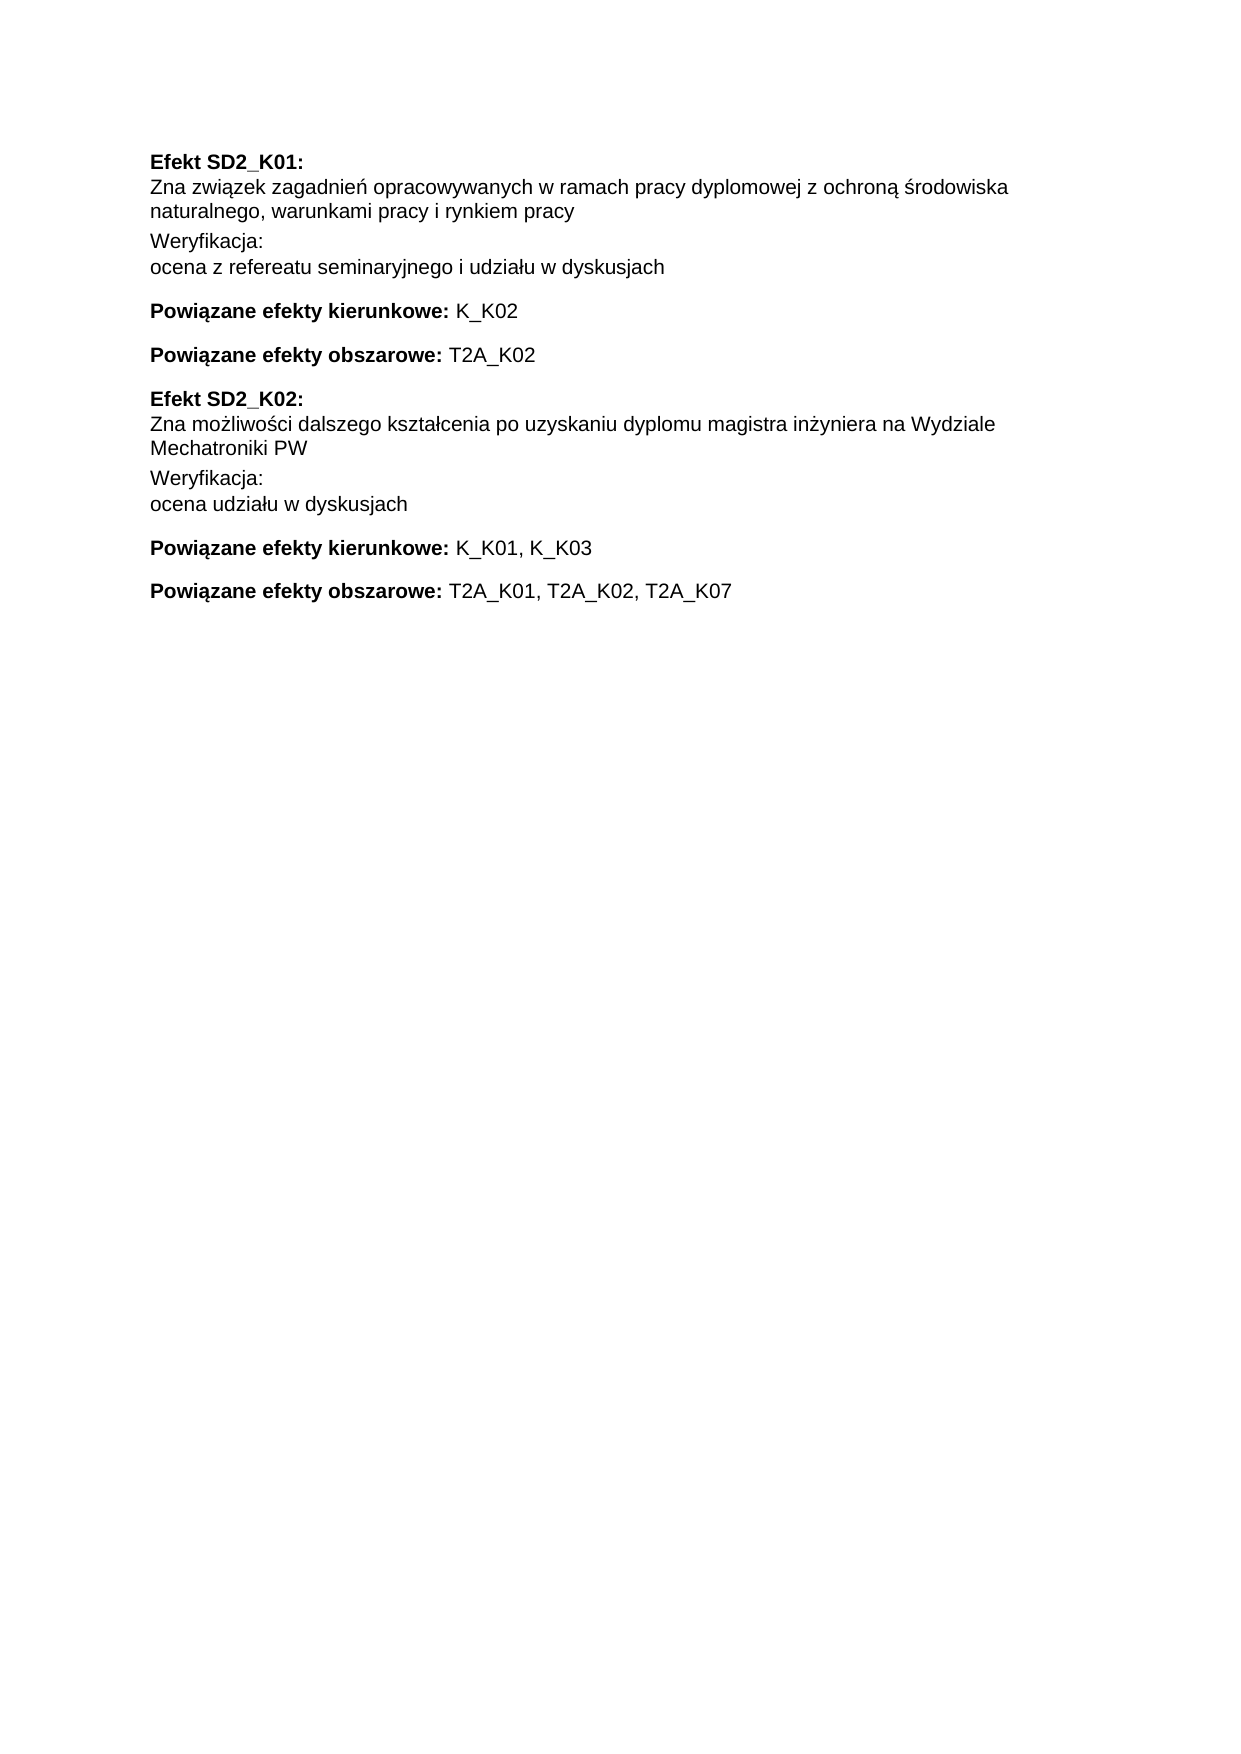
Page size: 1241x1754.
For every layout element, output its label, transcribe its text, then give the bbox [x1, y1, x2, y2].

text Efekt SD2_K01: [150, 150, 1090, 174]
text ocena z refereatu seminaryjnego i udziału w dyskusjach [150, 255, 1090, 279]
text ocena udziału w dyskusjach [150, 492, 1090, 516]
text Weryfikacja: [150, 229, 1090, 253]
text Powiązane efekty obszarowe: T2A_K02 [150, 343, 1090, 367]
text Weryfikacja: [150, 466, 1090, 489]
text Powiązane efekty kierunkowe: K_K01, K_K03 [150, 535, 1090, 559]
text Powiązane efekty obszarowe: T2A_K01, T2A_K02, T2A_K07 [150, 579, 1090, 603]
text Zna możliwości dalszego kształcenia po uzyskaniu dyplomu magistra inżyniera na Wydziale Mechatroniki PW [150, 411, 1090, 459]
text Powiązane efekty kierunkowe: K_K02 [150, 299, 1090, 323]
text Zna związek zagadnień opracowywanych w ramach pracy dyplomowej z ochroną środowiska naturalnego, warunkami pracy i rynkiem pracy [150, 175, 1090, 223]
text Efekt SD2_K02: [150, 386, 1090, 410]
